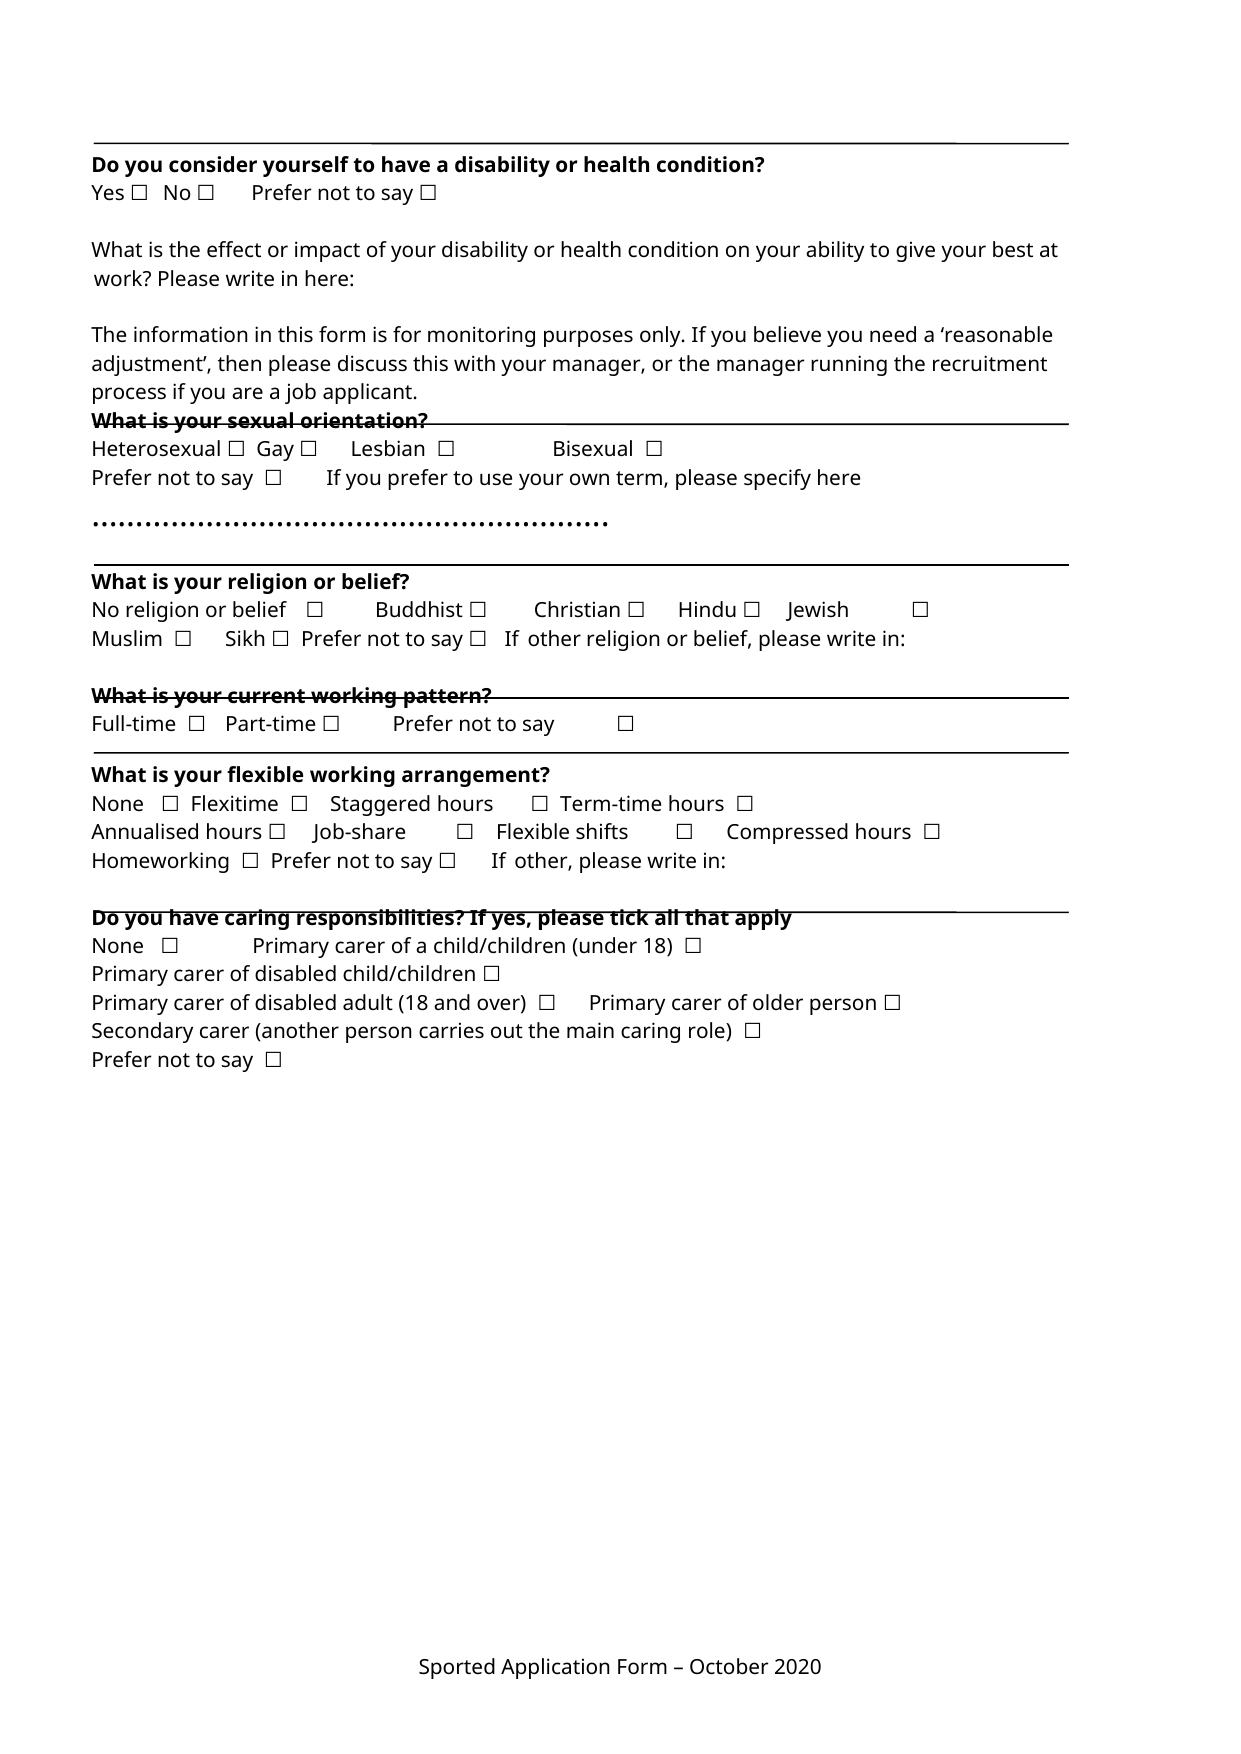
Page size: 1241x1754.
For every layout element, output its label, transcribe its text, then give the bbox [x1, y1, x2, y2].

text What is your current working pattern? [91, 681, 1090, 709]
text What is your religion or belief? [91, 567, 1090, 596]
text What is the effect or impact of your disability or health condition on your ability to give your best at work? Please write in here: [91, 235, 1090, 292]
text Yes No Prefer not to say [91, 178, 1090, 207]
text Full-time Part-time Prefer not to say [91, 709, 1090, 738]
text Annualised hours Job-share Flexible shifts Compressed hours [91, 817, 1090, 846]
text What is your sexual orientation? [91, 406, 1090, 434]
text Primary carer of disabled child/children [91, 959, 1090, 988]
text Secondary carer (another person carries out the main caring role) [91, 1016, 1090, 1045]
text Heterosexual Gay Lesbian Bisexual [91, 434, 1090, 463]
text None Flexitime Staggered hours Term-time hours [91, 789, 1090, 817]
text Prefer not to say [91, 1045, 1090, 1073]
text Prefer not to say If you prefer to use your own term, please specify here ……………………………………………….…. [91, 463, 1090, 537]
text Homeworking Prefer not to say If other, please write in: [91, 846, 1090, 874]
text Muslim Sikh Prefer not to say If other religion or belief, please write in: [91, 624, 1090, 652]
text Do you consider yourself to have a disability or health condition? [91, 150, 1090, 178]
text Primary carer of disabled adult (18 and over) Primary carer of older person [91, 988, 1090, 1016]
text No religion or belief Buddhist Christian Hindu Jewish [91, 596, 1090, 624]
text The information in this form is for monitoring purposes only. If you believe you need a ‘reasonable adjustment’, then please discuss this with your manager, or the manager running the recruitment process if you are a job applicant. [91, 321, 1090, 406]
text Do you have caring responsibilities? If yes, please tick all that apply [91, 903, 1090, 931]
text None Primary carer of a child/children (under 18) [91, 931, 1090, 959]
text What is your flexible working arrangement? [91, 761, 1090, 789]
